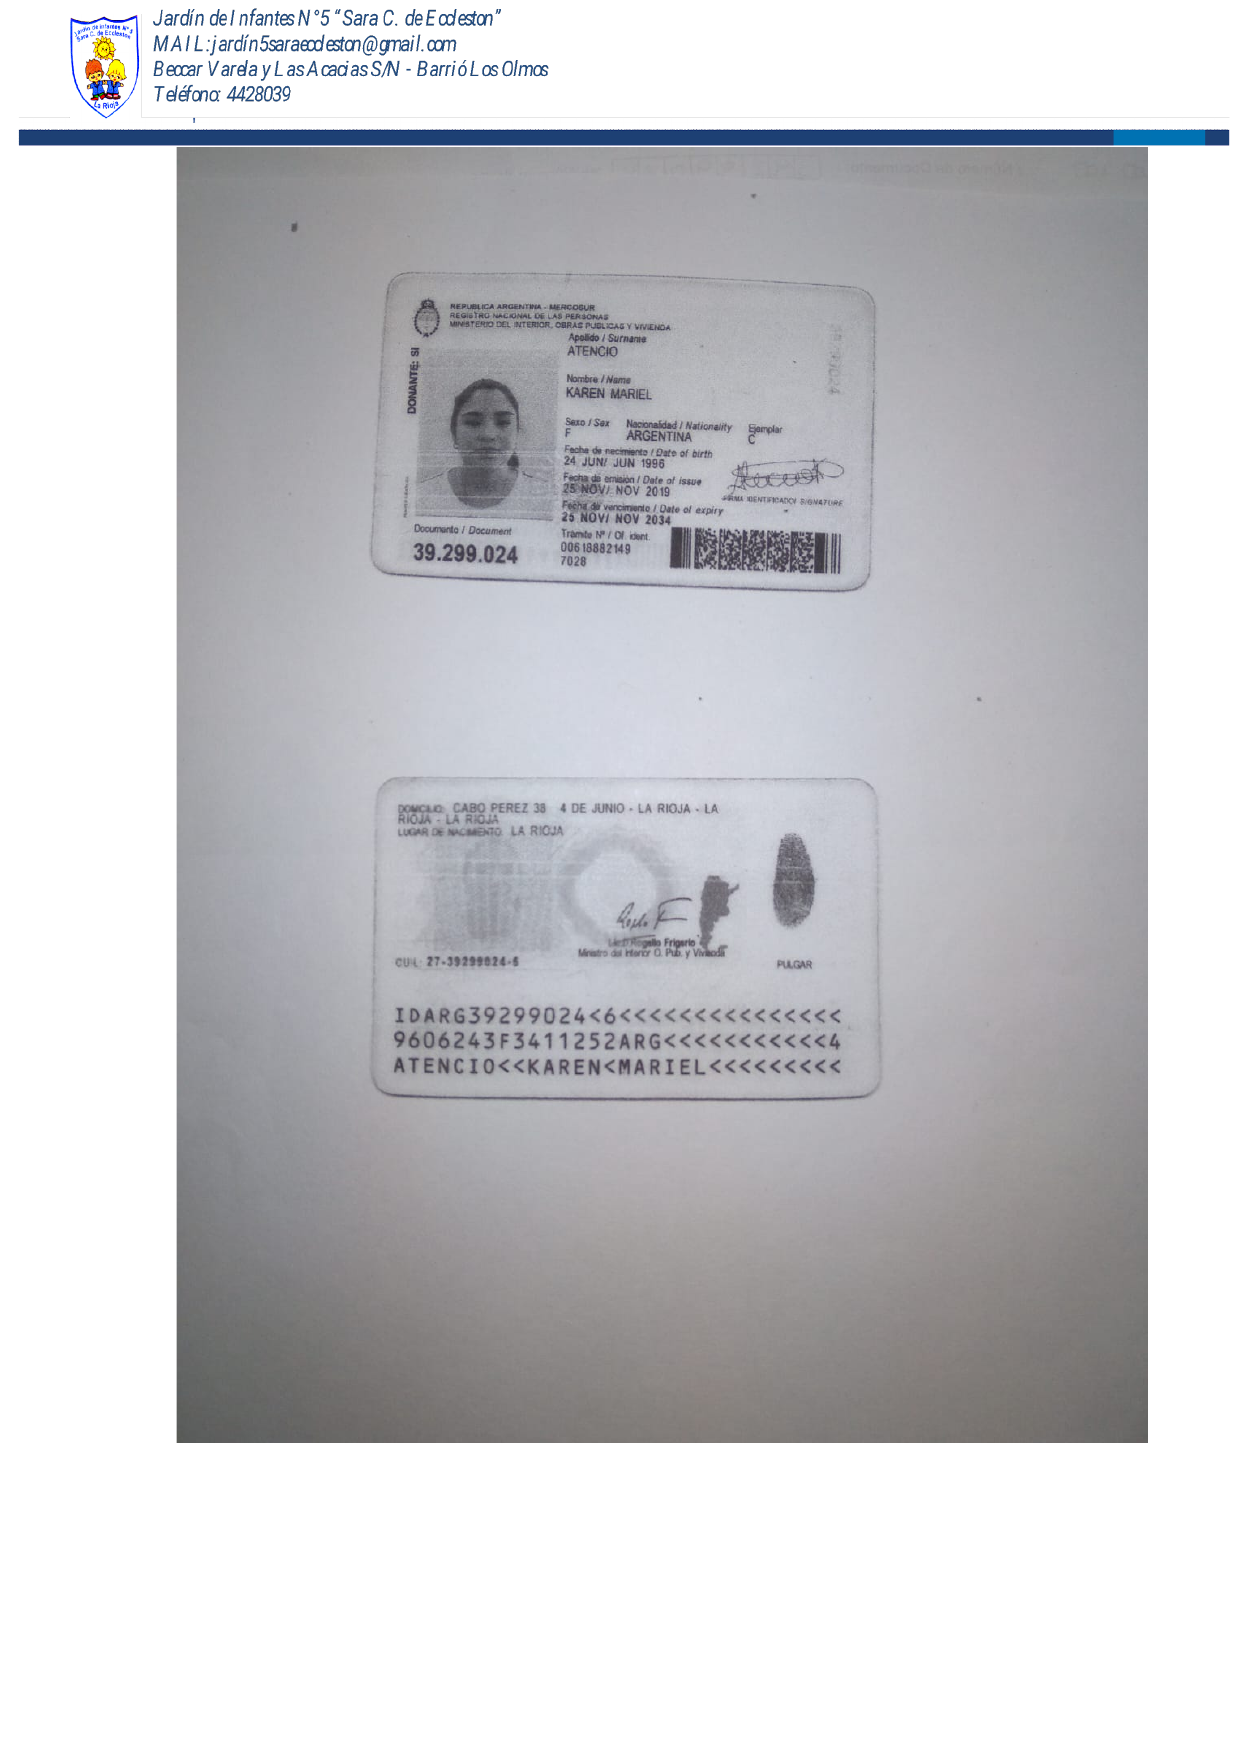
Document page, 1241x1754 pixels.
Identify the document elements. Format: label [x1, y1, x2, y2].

picture [18, 6, 1230, 146]
picture [176, 147, 1148, 1443]
